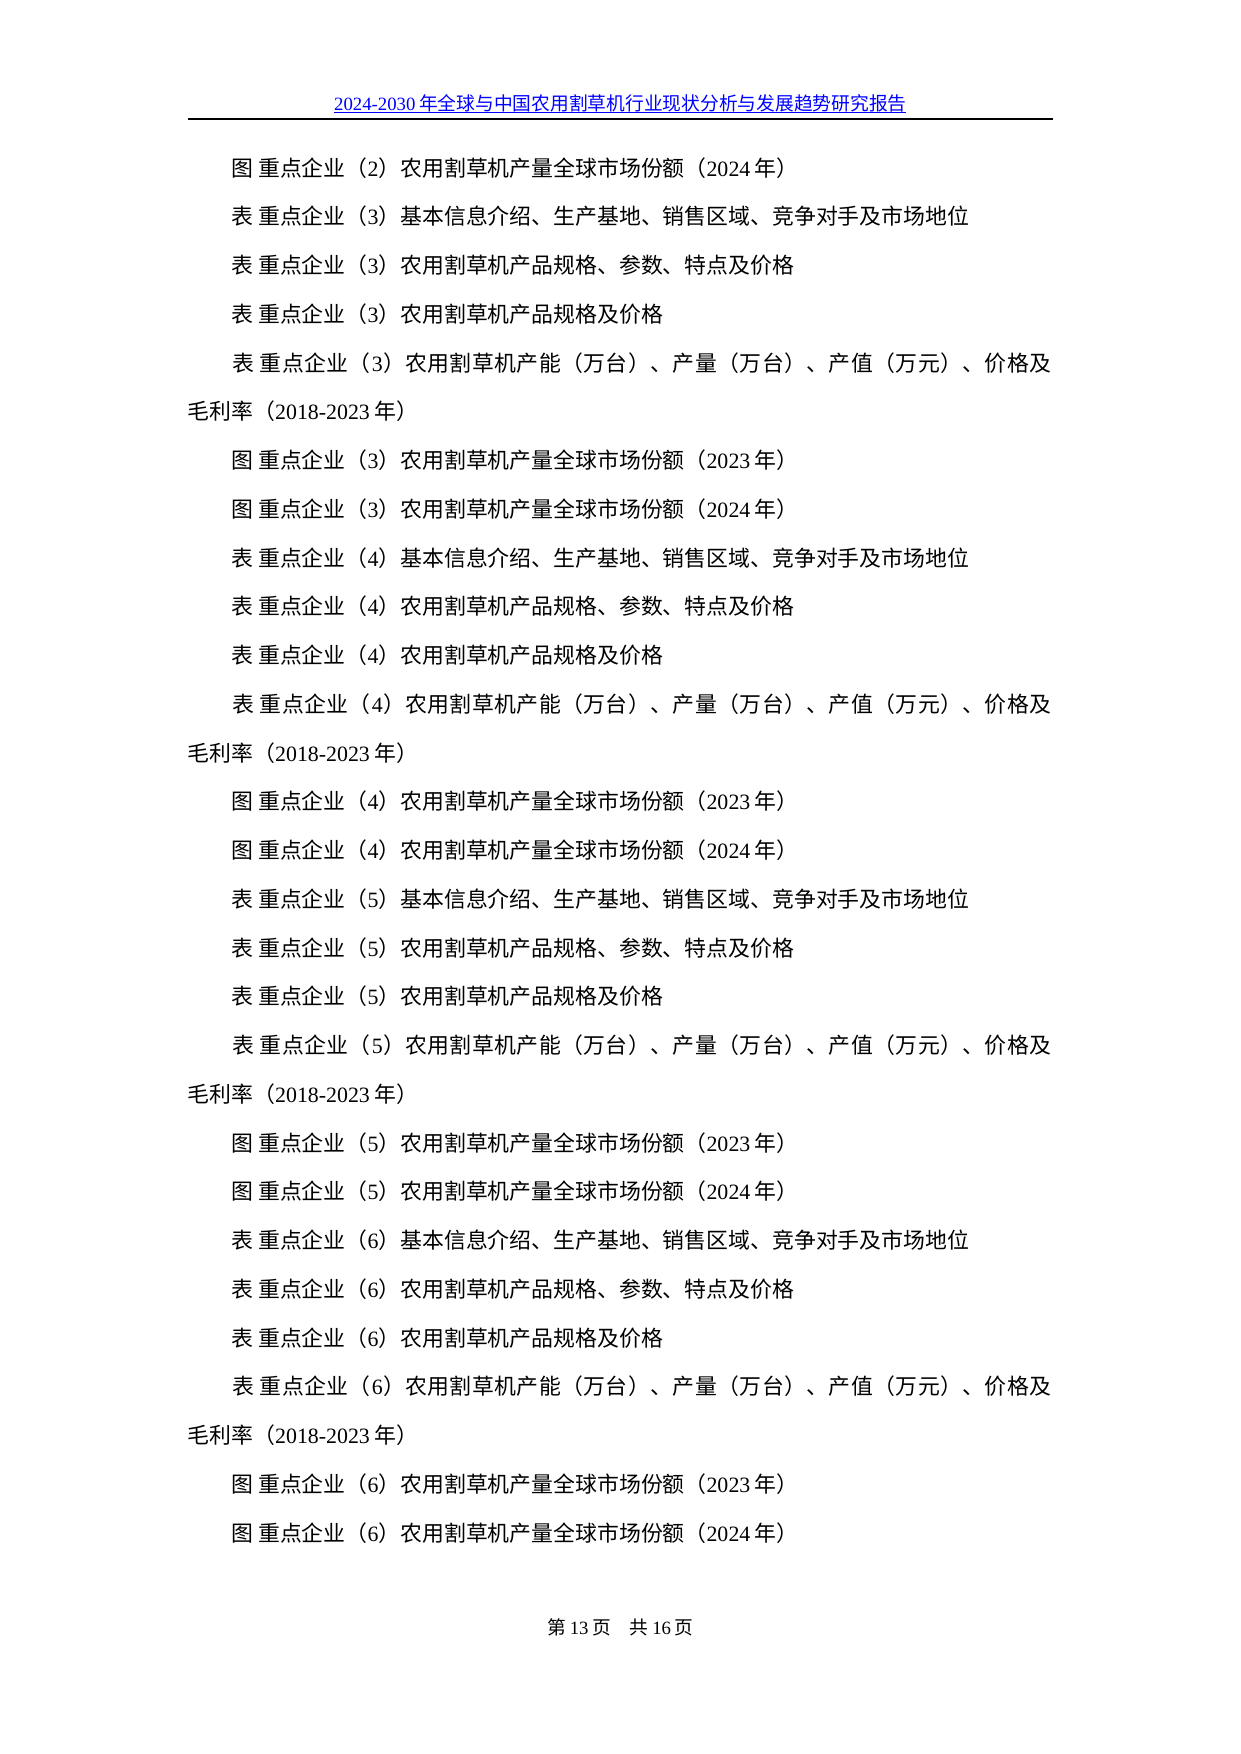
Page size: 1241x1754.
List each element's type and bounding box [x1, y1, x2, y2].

text [187, 150, 1053, 1548]
